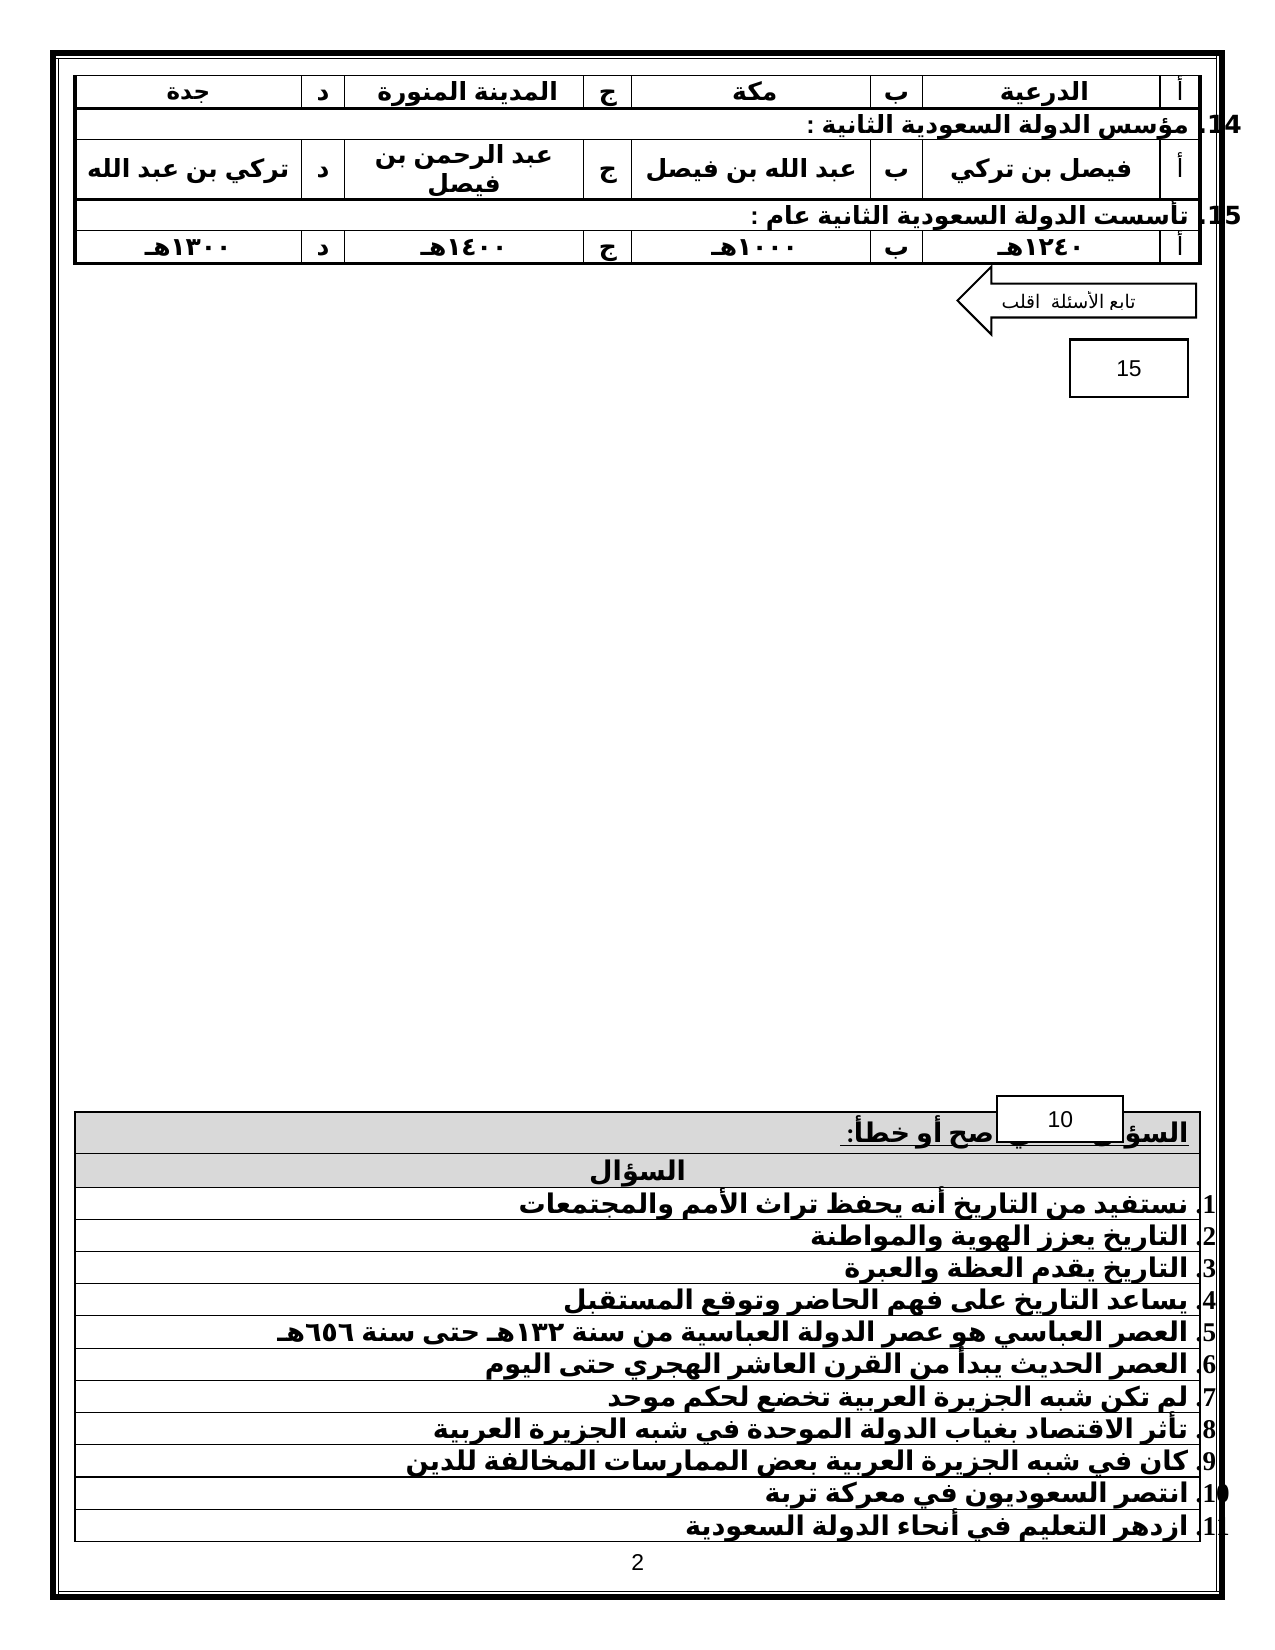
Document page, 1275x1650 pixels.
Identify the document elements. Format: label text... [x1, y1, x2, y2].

table_cell الدرعية [923, 76, 1159, 107]
table_cell ١٤٠٠هـ [345, 231, 583, 262]
table_cell مؤسس الدولة السعودية الثانية : [77, 110, 1198, 139]
table_cell مكة [632, 76, 870, 107]
table_cell ب [871, 231, 922, 262]
table_cell جدة [77, 76, 301, 107]
table_cell ازدهر التعليم في أنحاء الدولة السعودية [76, 1510, 1199, 1541]
table_cell تأسست الدولة السعودية الثانية عام : [77, 201, 1198, 230]
table_cell ١٠٠٠هـ [632, 231, 870, 262]
table_cell المدينة المنورة [345, 76, 583, 107]
table_cell العصر الحديث يبدأ من القرن العاشر الهجري حتى اليوم [76, 1349, 1199, 1380]
table_cell التاريخ يقدم العظة والعبرة [76, 1252, 1199, 1283]
table_cell د [302, 140, 344, 198]
table_cell نستفيد من التاريخ أنه يحفظ تراث الأمم والمجتمعات [76, 1188, 1199, 1219]
table_cell انتصر السعوديون في معركة تربة [76, 1478, 1199, 1508]
table_cell العصر العباسي هو عصر الدولة العباسية من سنة ١٣٢هـ حتى سنة ٦٥٦هـ [76, 1316, 1199, 1348]
table_cell ١٣٠٠هـ [77, 231, 301, 262]
table_cell تركي بن عبد الله [77, 140, 301, 198]
table_cell ب [871, 140, 922, 198]
table_cell ج [584, 76, 631, 107]
table_cell ج [584, 140, 631, 198]
table_cell أ [1161, 231, 1198, 262]
table_cell ب [871, 76, 922, 107]
table_cell فيصل بن تركي [923, 140, 1159, 198]
table_cell عبد الرحمن بن فيصل [345, 140, 583, 198]
table_cell د [302, 76, 344, 107]
table_cell السؤال [76, 1154, 1199, 1187]
table_cell أ [1161, 76, 1198, 107]
table_cell يساعد التاريخ على فهم الحاضر وتوقع المستقبل [76, 1284, 1199, 1315]
table_cell أ [1161, 140, 1198, 198]
table_cell كان في شبه الجزيرة العربية بعض الممارسات المخالفة للدين [76, 1445, 1199, 1476]
table_cell ١٢٤٠هـ [923, 231, 1159, 262]
table_cell التاريخ يعزز الهوية والمواطنة [76, 1220, 1199, 1251]
table_header السؤال الثاني: صح أو خطأ: [76, 1113, 1199, 1153]
table_cell عبد الله بن فيصل [632, 140, 870, 198]
table_cell تأثر الاقتصاد بغياب الدولة الموحدة في شبه الجزيرة العربية [76, 1413, 1199, 1444]
table_cell لم تكن شبه الجزيرة العربية تخضع لحكم موحد [76, 1381, 1199, 1412]
table_cell د [302, 231, 344, 262]
table_cell ج [584, 231, 631, 262]
